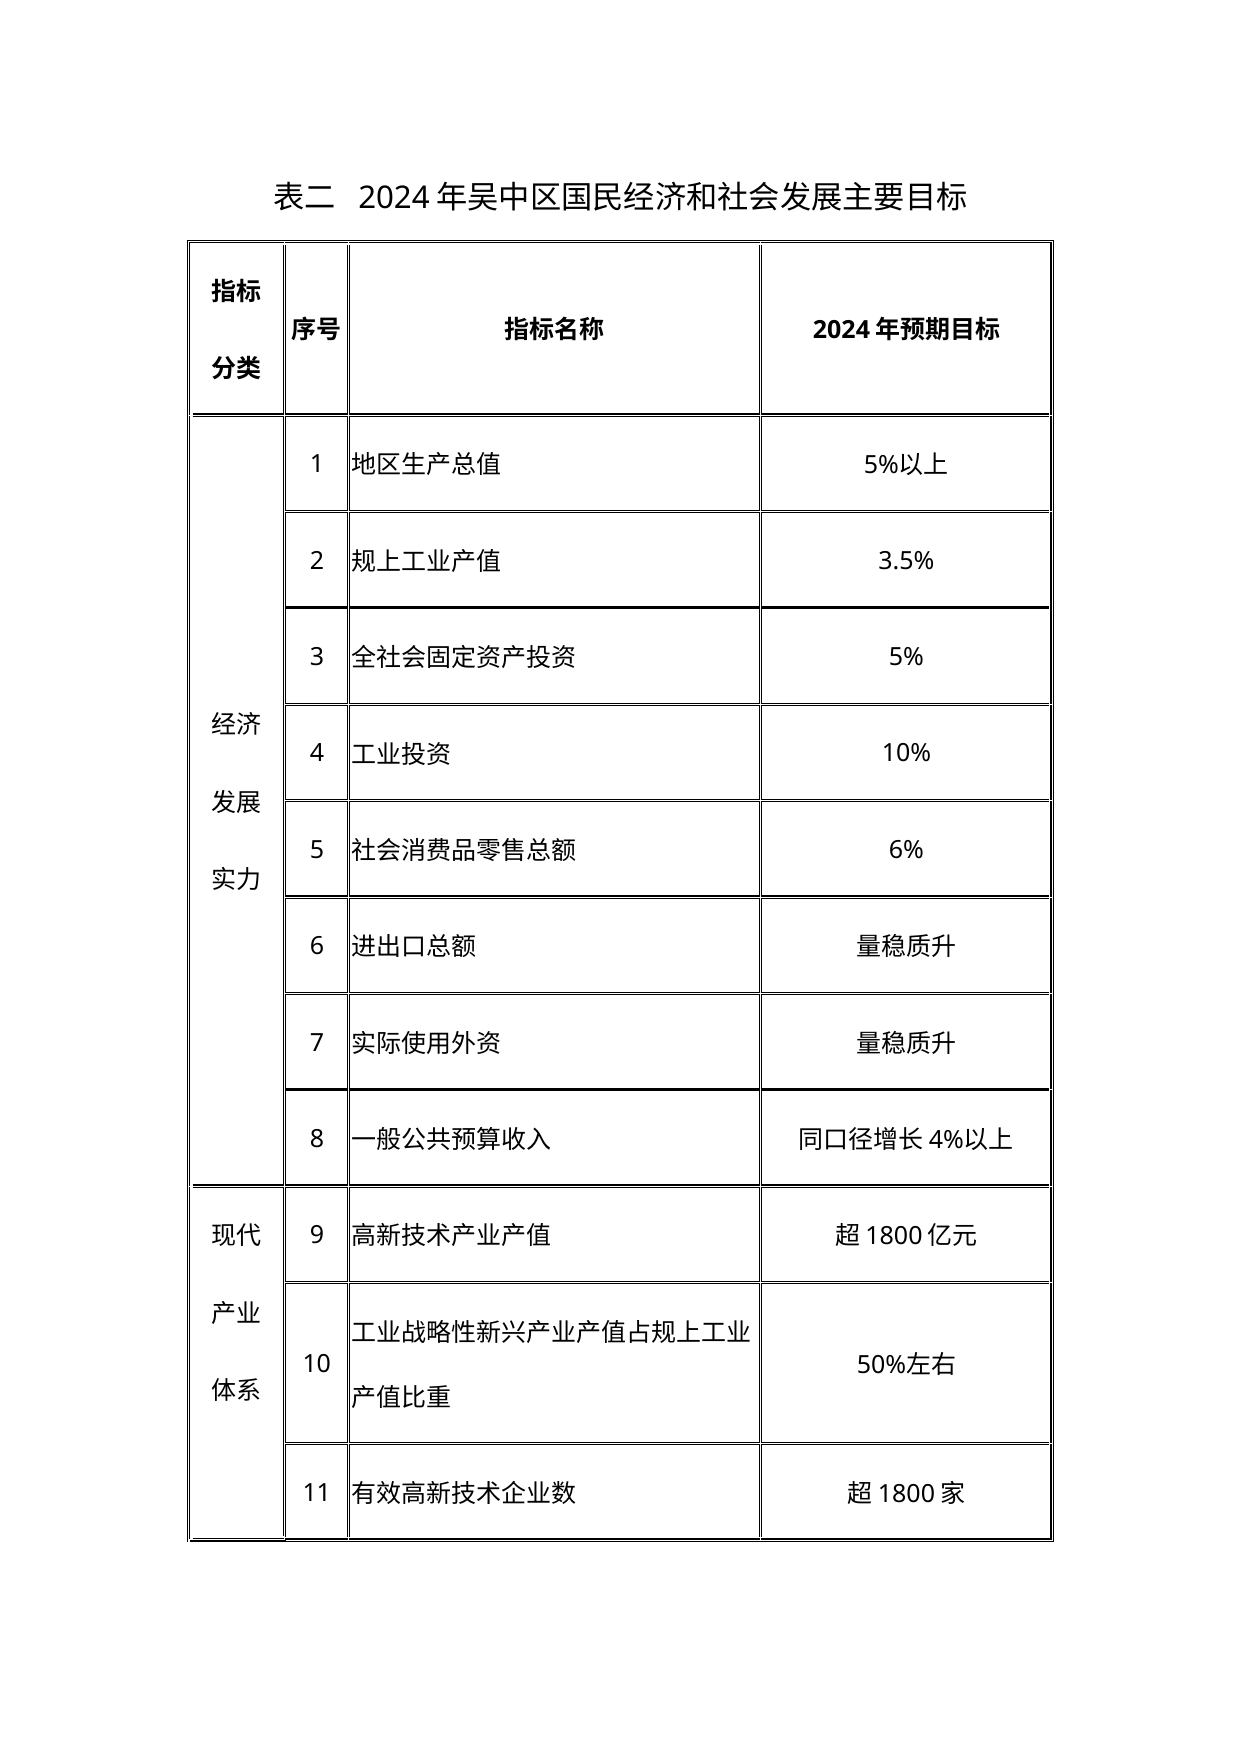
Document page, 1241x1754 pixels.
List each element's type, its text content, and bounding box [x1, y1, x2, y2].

table_cell 地区生产总值 [350, 417, 759, 510]
table_cell 一般公共预算收入 [350, 1091, 759, 1184]
table_cell 6 [286, 899, 347, 991]
table_cell 超1800亿元 [762, 1184, 1051, 1281]
table_cell 量稳质升 [762, 991, 1051, 1088]
table_cell 6% [761, 799, 1052, 895]
table_cell 全社会固定资产投资 [350, 609, 759, 702]
table_cell 超1800家 [761, 1442, 1052, 1538]
table_cell 高新技术产业产值 [350, 1188, 759, 1281]
table_cell 有效高新技术企业数 [349, 1445, 761, 1538]
table_cell 5% [762, 606, 1050, 702]
table_header 序号 [285, 243, 348, 413]
table_cell 经济 发展 实力 [190, 413, 283, 1184]
table_cell 8 [286, 1091, 347, 1184]
table_header 2024年预期目标 [761, 243, 1050, 413]
text 表二 2024年吴中区国民经济和社会发展主要目标 [187, 162, 1053, 227]
table_cell 3.5% [761, 510, 1052, 606]
table_cell 5 [286, 802, 347, 895]
table_cell 11 [285, 1445, 348, 1538]
table_cell 工业投资 [350, 706, 759, 799]
table_cell 3 [286, 609, 347, 702]
table_cell 10% [762, 703, 1051, 799]
table_cell 50%左右 [761, 1281, 1052, 1442]
table_cell 同口径增长4%以上 [762, 1088, 1052, 1184]
table_header 指标 分类 [190, 243, 285, 413]
table_cell 现代 产业 体系 [190, 1184, 285, 1538]
table_cell 7 [286, 995, 347, 1088]
table_cell 进出口总额 [350, 899, 759, 991]
table_cell 10 [286, 1284, 347, 1442]
table_cell 9 [286, 1188, 347, 1281]
table_header 指标名称 [349, 243, 761, 413]
table_cell 1 [286, 417, 347, 510]
table_cell 2 [286, 513, 347, 606]
table_cell 工业战略性新兴产业产值占规上工业产值比重 [350, 1284, 759, 1442]
table_cell 规上工业产值 [350, 513, 759, 606]
table_cell 5%以上 [762, 413, 1051, 510]
table_cell 实际使用外资 [350, 995, 759, 1088]
table_cell 量稳质升 [762, 895, 1051, 991]
table_cell 社会消费品零售总额 [350, 802, 759, 895]
table_cell 4 [286, 706, 347, 799]
